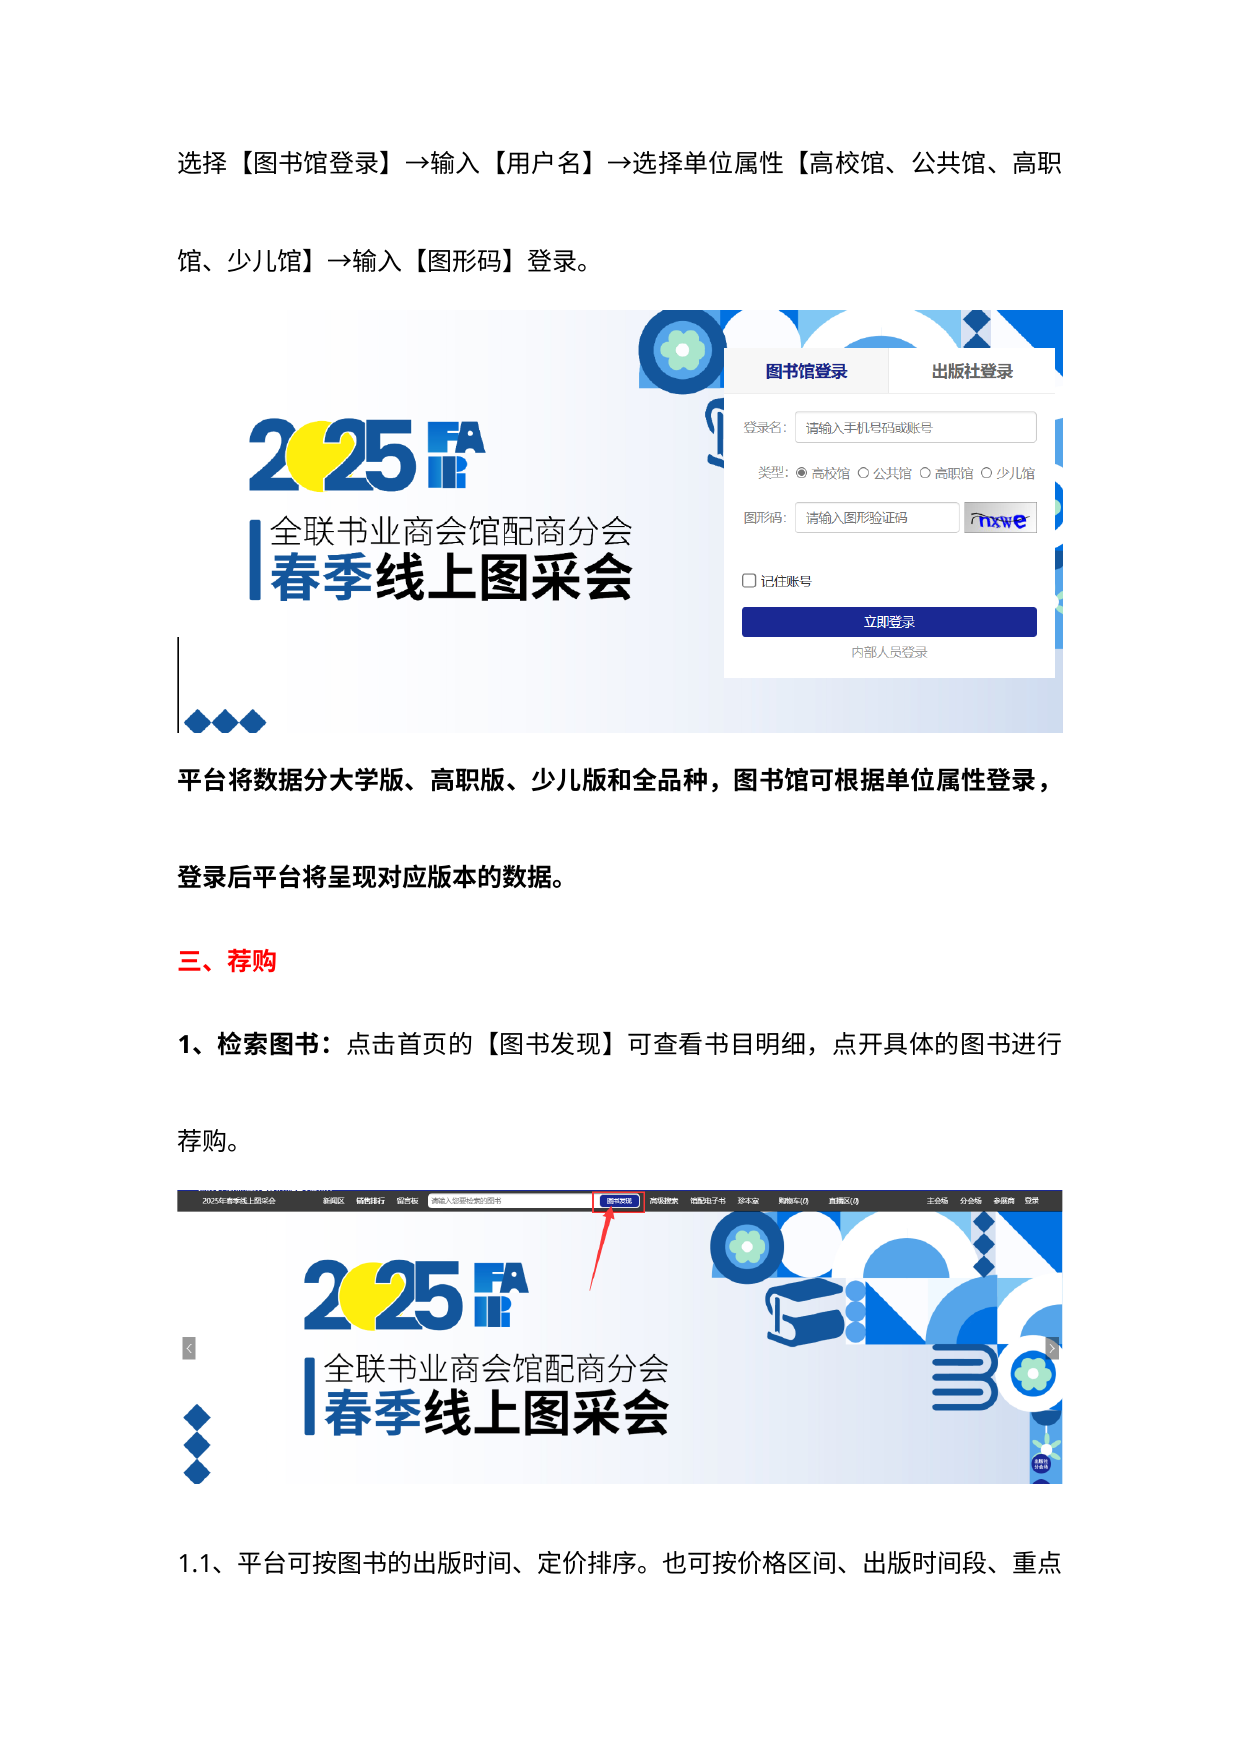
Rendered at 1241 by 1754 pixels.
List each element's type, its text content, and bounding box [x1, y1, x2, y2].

text 平台将数据分大学版、高职版、少儿版和全品种，图书馆可根据单位属性登录，登录后平台将呈现对应版本的数据。 [177, 746, 1063, 908]
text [177, 1529, 1063, 1594]
text 选择【图书馆登录】→输入【用户名】→选择单位属性【高校馆、公共馆、高职馆、少儿馆】→输入【图形码】登录。 [177, 129, 1063, 292]
picture [177, 310, 1063, 733]
picture [177, 1190, 1063, 1484]
text 三、荐购 [177, 927, 1063, 992]
text 1、检索图书：点击首页的【图书发现】可查看书目明细，点开具体的图书进行荐购。 [177, 1010, 1063, 1172]
